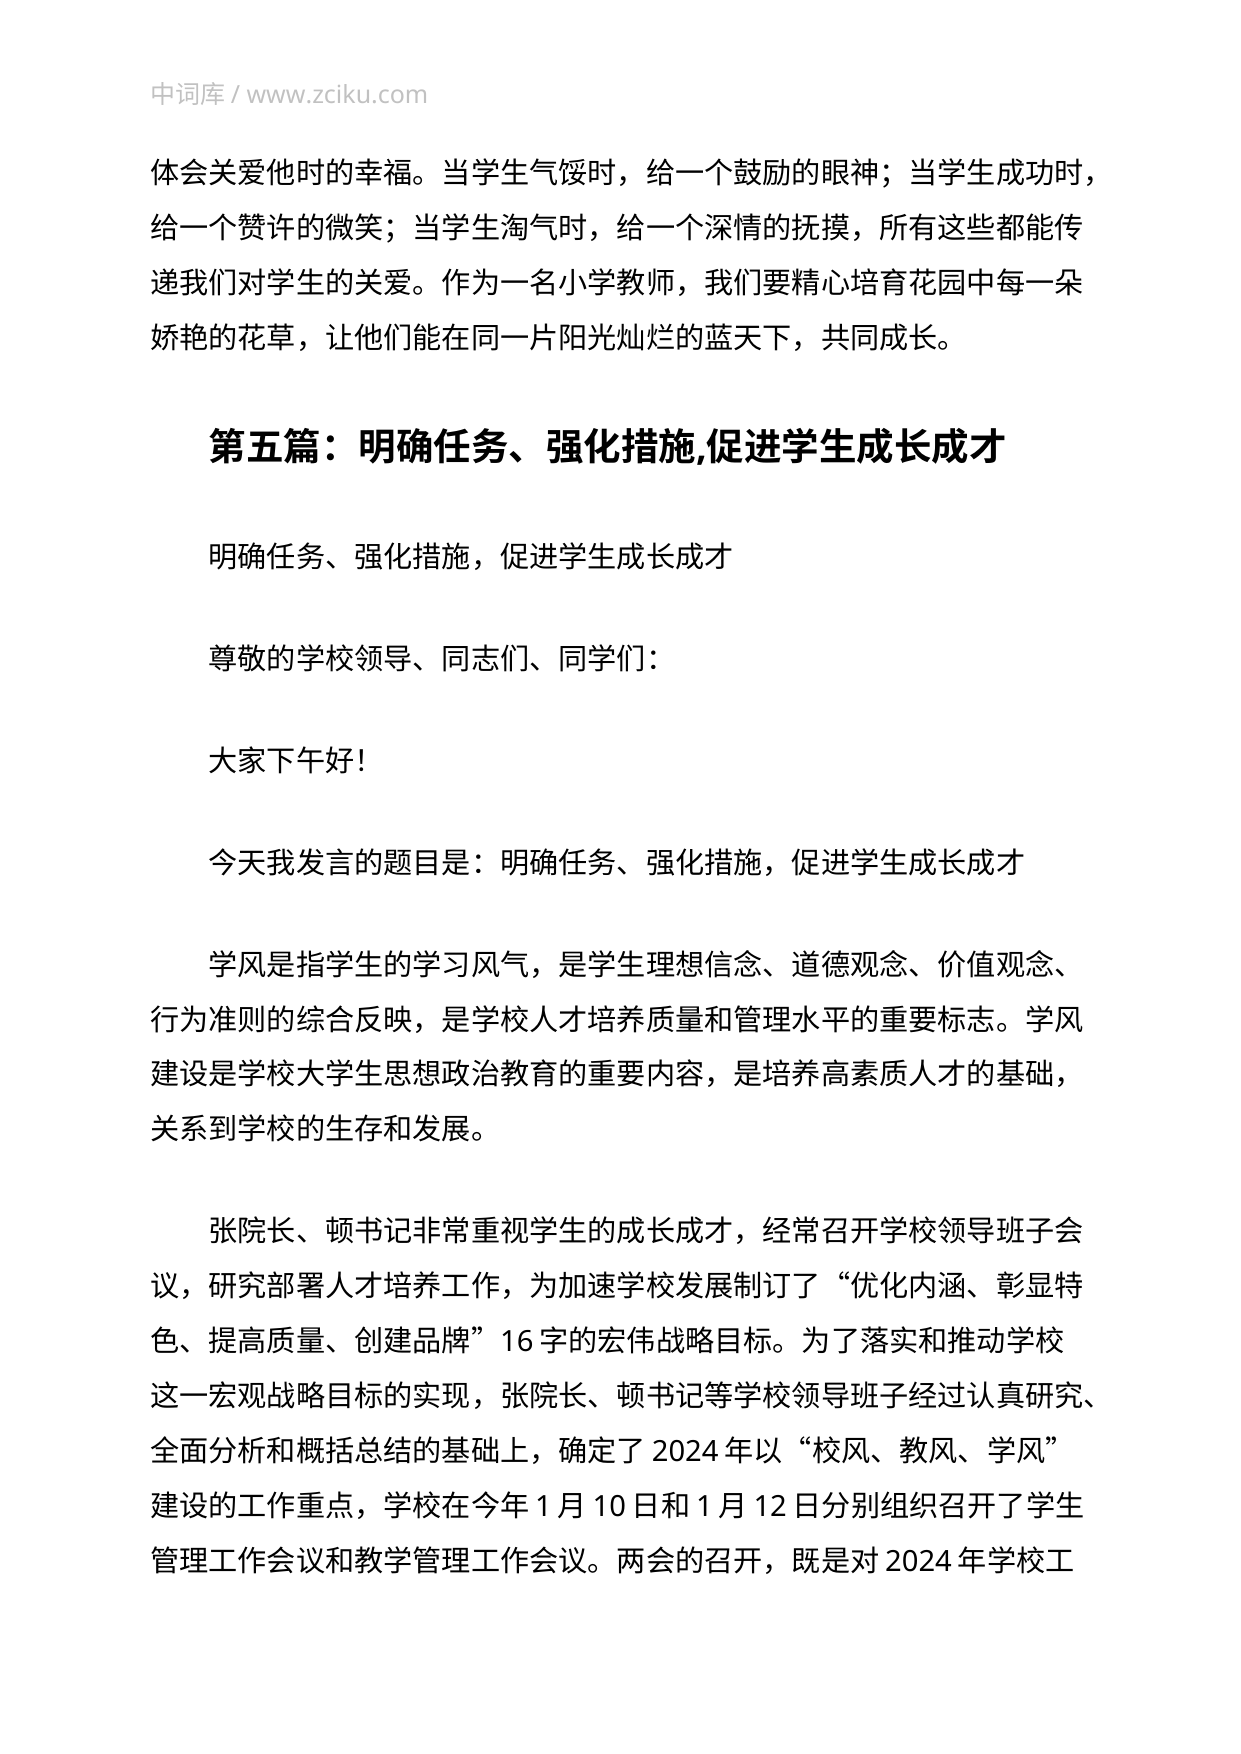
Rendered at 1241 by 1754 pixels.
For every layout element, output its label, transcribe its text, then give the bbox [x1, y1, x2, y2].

text 明确任务、强化措施，促进学生成长成才 [150, 534, 1090, 576]
text 大家下午好！ [150, 738, 1090, 780]
text 第五篇：明确任务、强化措施,促进学生成长成才 [150, 416, 1090, 471]
text 今天我发言的题目是：明确任务、强化措施，促进学生成长成才 [150, 839, 1090, 882]
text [150, 1208, 1090, 1580]
text 尊敬的学校领导、同志们、同学们： [150, 636, 1090, 678]
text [150, 150, 1090, 357]
text 学风是指学生的学习风气，是学生理想信念、道德观念、价值观念、行为准则的综合反映，是学校人才培养质量和管理水平的重要标志。学风建设是学校大学生思想政治教育的重要内容，是培养高素质人才的基础，关系到学校的生存和发展。 [150, 941, 1090, 1148]
